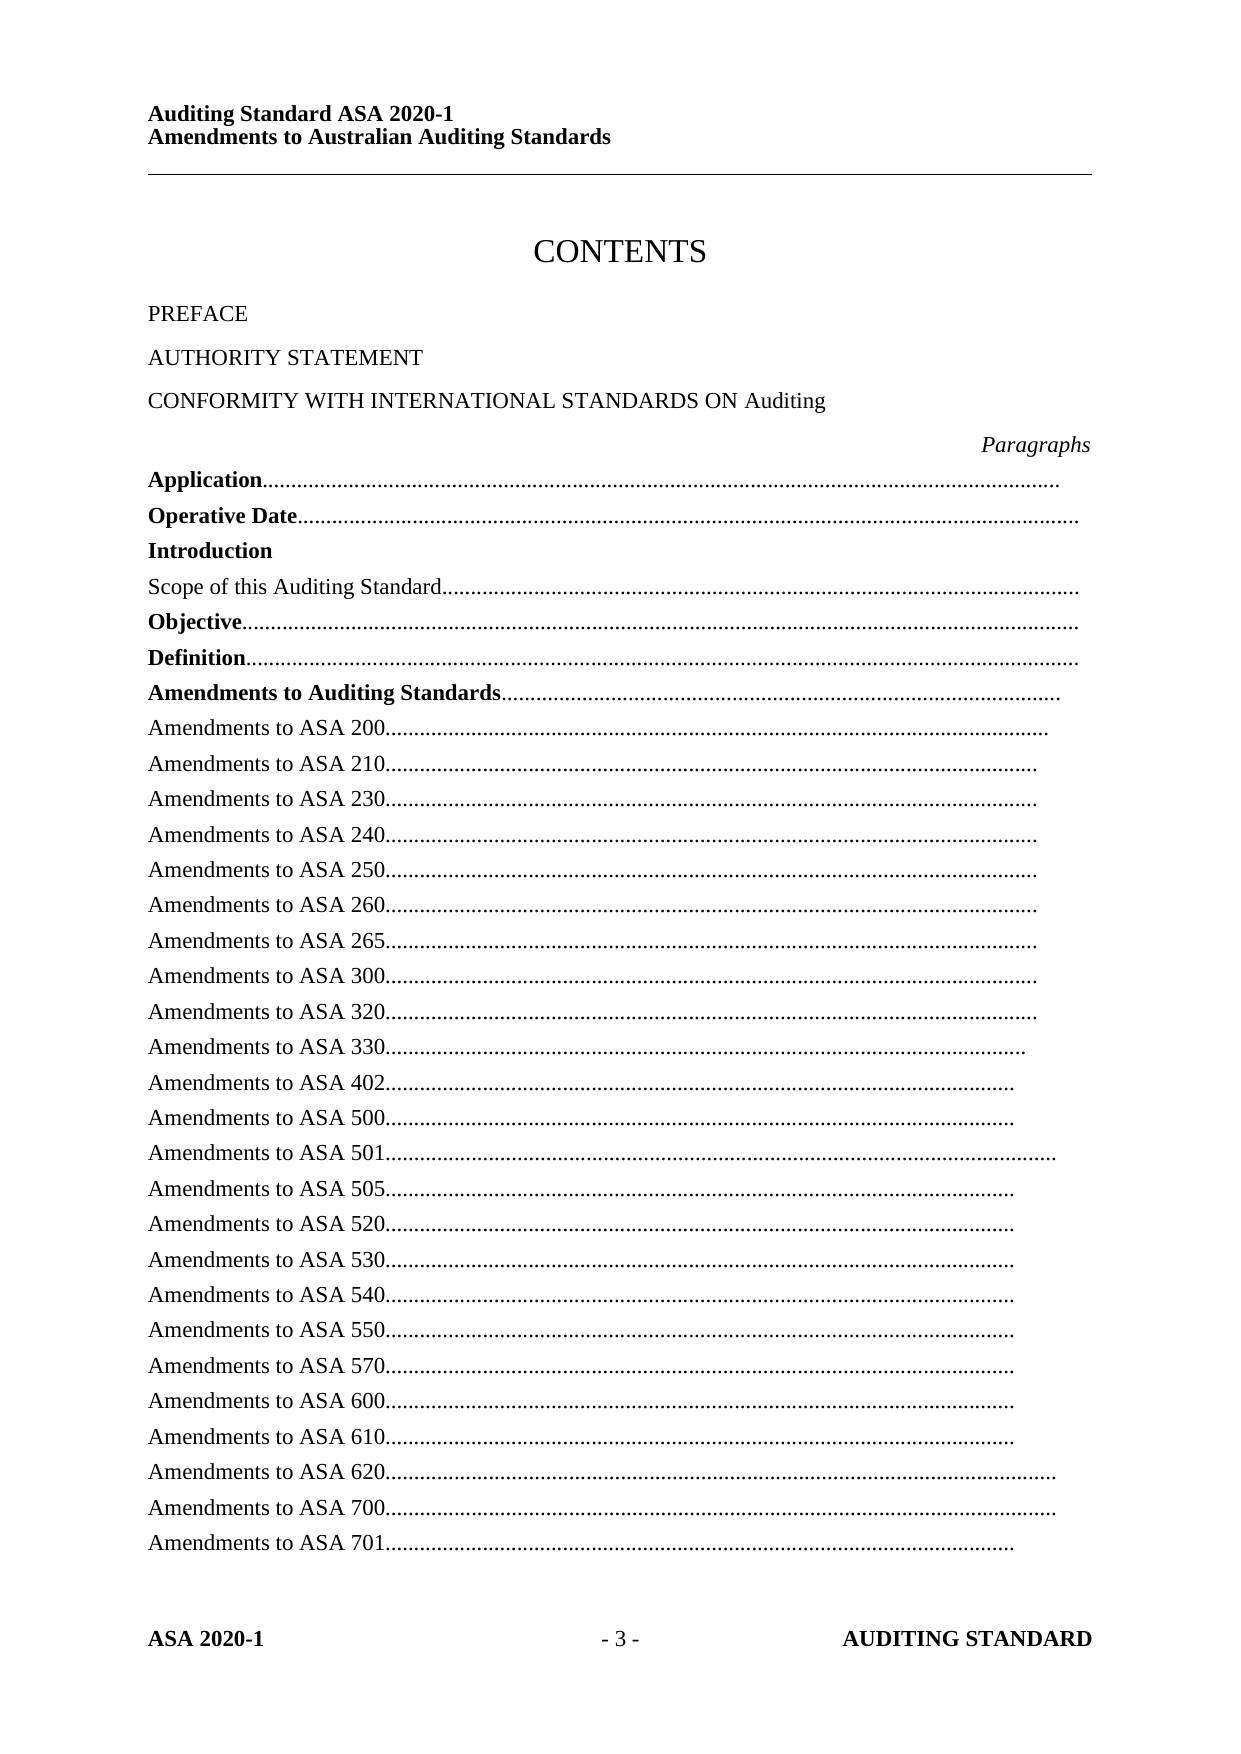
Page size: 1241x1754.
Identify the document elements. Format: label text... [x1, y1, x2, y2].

text Amendments to ASA 570 190-191 [148, 1355, 945, 1378]
text Amendments to ASA 210 29-30 [148, 753, 945, 776]
text Introduction [148, 540, 945, 563]
text Amendments to ASA 600 192-198 [148, 1390, 945, 1413]
text Amendments to ASA 505 130-132 [148, 1178, 945, 1201]
text Amendments to ASA 200 9-28 [148, 717, 945, 740]
text Amendments to ASA 501 129 [148, 1142, 945, 1165]
text Amendments to Auditing Standards 7-8 [148, 682, 945, 705]
text Amendments to ASA 701 207-209 [148, 1532, 945, 1555]
text Amendments to ASA 402 109-125 [148, 1072, 945, 1094]
text Amendments to ASA 610 199-204 [148, 1426, 945, 1449]
text PREFACE [148, 303, 1092, 326]
text Definition 6 [148, 647, 945, 669]
text Amendments to ASA 330 69-108 [148, 1036, 945, 1059]
text Amendments to ASA 540 137-179 [148, 1284, 945, 1307]
text Amendments to ASA 230 31-34 [148, 788, 945, 811]
text Amendments to ASA 700 206 [148, 1497, 945, 1519]
text Scope of this Auditing Standard 4 [148, 576, 945, 599]
text Amendments to ASA 620 205 [148, 1461, 945, 1484]
text CONFORMITY WITH INTERNATIONAL STANDARDS ON AUDITING [148, 390, 1092, 413]
text Amendments to ASA 320 67-68 [148, 1001, 945, 1024]
text Paragraphs [148, 434, 1092, 457]
text Amendments to ASA 300 65-66 [148, 965, 945, 988]
text Amendments to ASA 260 58-60 [148, 894, 945, 917]
subtitle CONTENTS [148, 236, 1092, 269]
text Amendments to ASA 500 126-128 [148, 1107, 945, 1130]
text Amendments to ASA 240 35-55 [148, 824, 945, 847]
text Operative Date 3 [148, 505, 945, 528]
text AUTHORITY STATEMENT [148, 347, 1092, 369]
text Amendments to ASA 530 135-136 [148, 1249, 945, 1272]
text Amendments to ASA 250 56-57 [148, 859, 945, 882]
text Application 1-2 [148, 469, 945, 492]
text Amendments to ASA 520 133-134 [148, 1213, 945, 1236]
text Amendments to ASA 265 61-64 [148, 930, 945, 953]
text Objective 5 [148, 611, 945, 634]
text Amendments to ASA 550 180-189 [148, 1319, 945, 1342]
